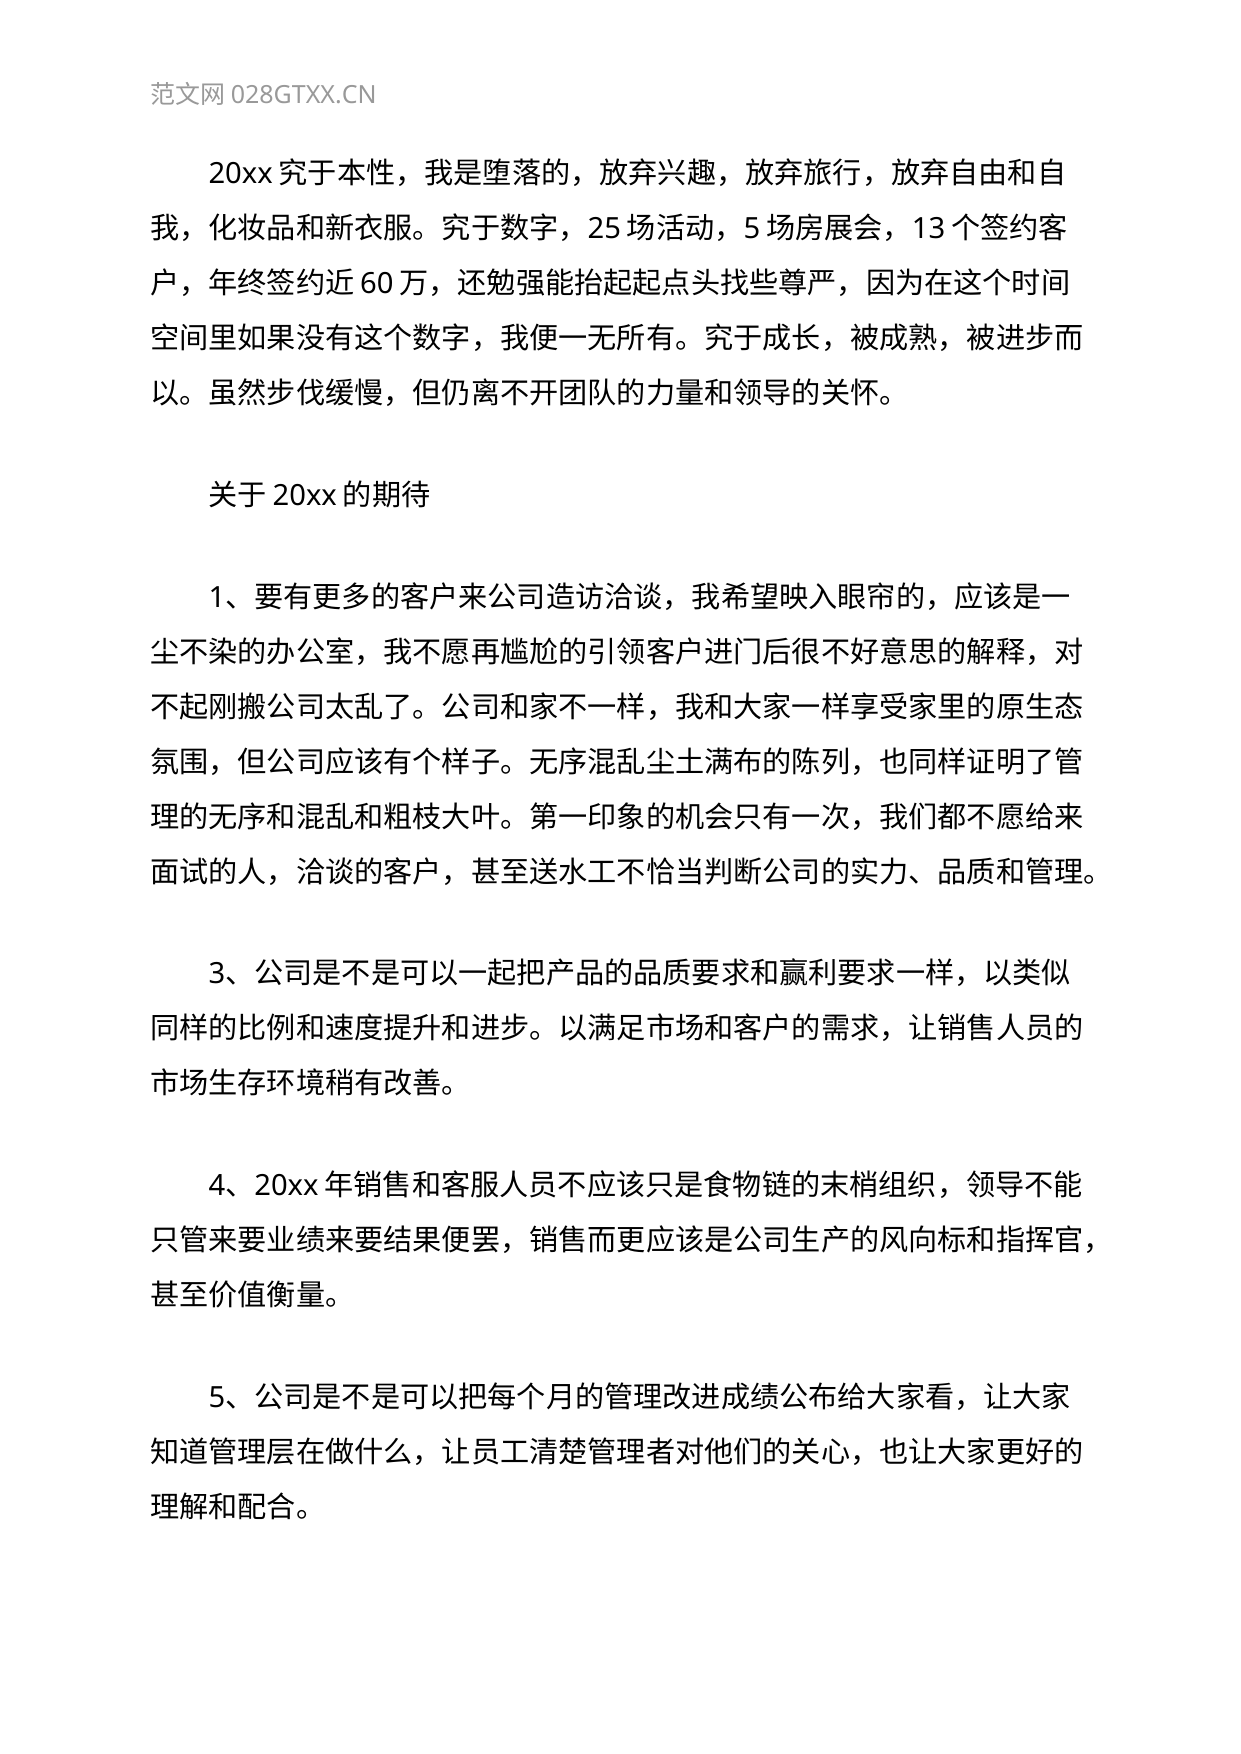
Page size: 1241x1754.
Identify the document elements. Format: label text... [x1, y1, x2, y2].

text 4、20xx年销售和客服人员不应该只是食物链的末梢组织，领导不能只管来要业绩来要结果便罢，销售而更应该是公司生产的风向标和指挥官，甚至价值衡量。 [150, 1162, 1090, 1314]
text 20xx究于本性，我是堕落的，放弃兴趣，放弃旅行，放弃自由和自我，化妆品和新衣服。究于数字，25场活动，5场房展会，13个签约客户，年终签约近60万，还勉强能抬起起点头找些尊严，因为在这个时间空间里如果没有这个数字，我便一无所有。究于成长，被成熟，被进步而以。虽然步伐缓慢，但仍离不开团队的力量和领导的关怀。 [150, 150, 1090, 412]
text 1、要有更多的客户来公司造访洽谈，我希望映入眼帘的，应该是一尘不染的办公室，我不愿再尴尬的引领客户进门后很不好意思的解释，对不起刚搬公司太乱了。公司和家不一样，我和大家一样享受家里的原生态氛围，但公司应该有个样子。无序混乱尘土满布的陈列，也同样证明了管理的无序和混乱和粗枝大叶。第一印象的机会只有一次，我们都不愿给来面试的人，洽谈的客户，甚至送水工不恰当判断公司的实力、品质和管理。 [150, 574, 1090, 891]
text 5、公司是不是可以把每个月的管理改进成绩公布给大家看，让大家知道管理层在做什么，让员工清楚管理者对他们的关心，也让大家更好的理解和配合。 [150, 1373, 1090, 1526]
text 3、公司是不是可以一起把产品的品质要求和赢利要求一样，以类似同样的比例和速度提升和进步。以满足市场和客户的需求，让销售人员的市场生存环境稍有改善。 [150, 950, 1090, 1102]
text 关于20xx的期待 [150, 472, 1090, 514]
